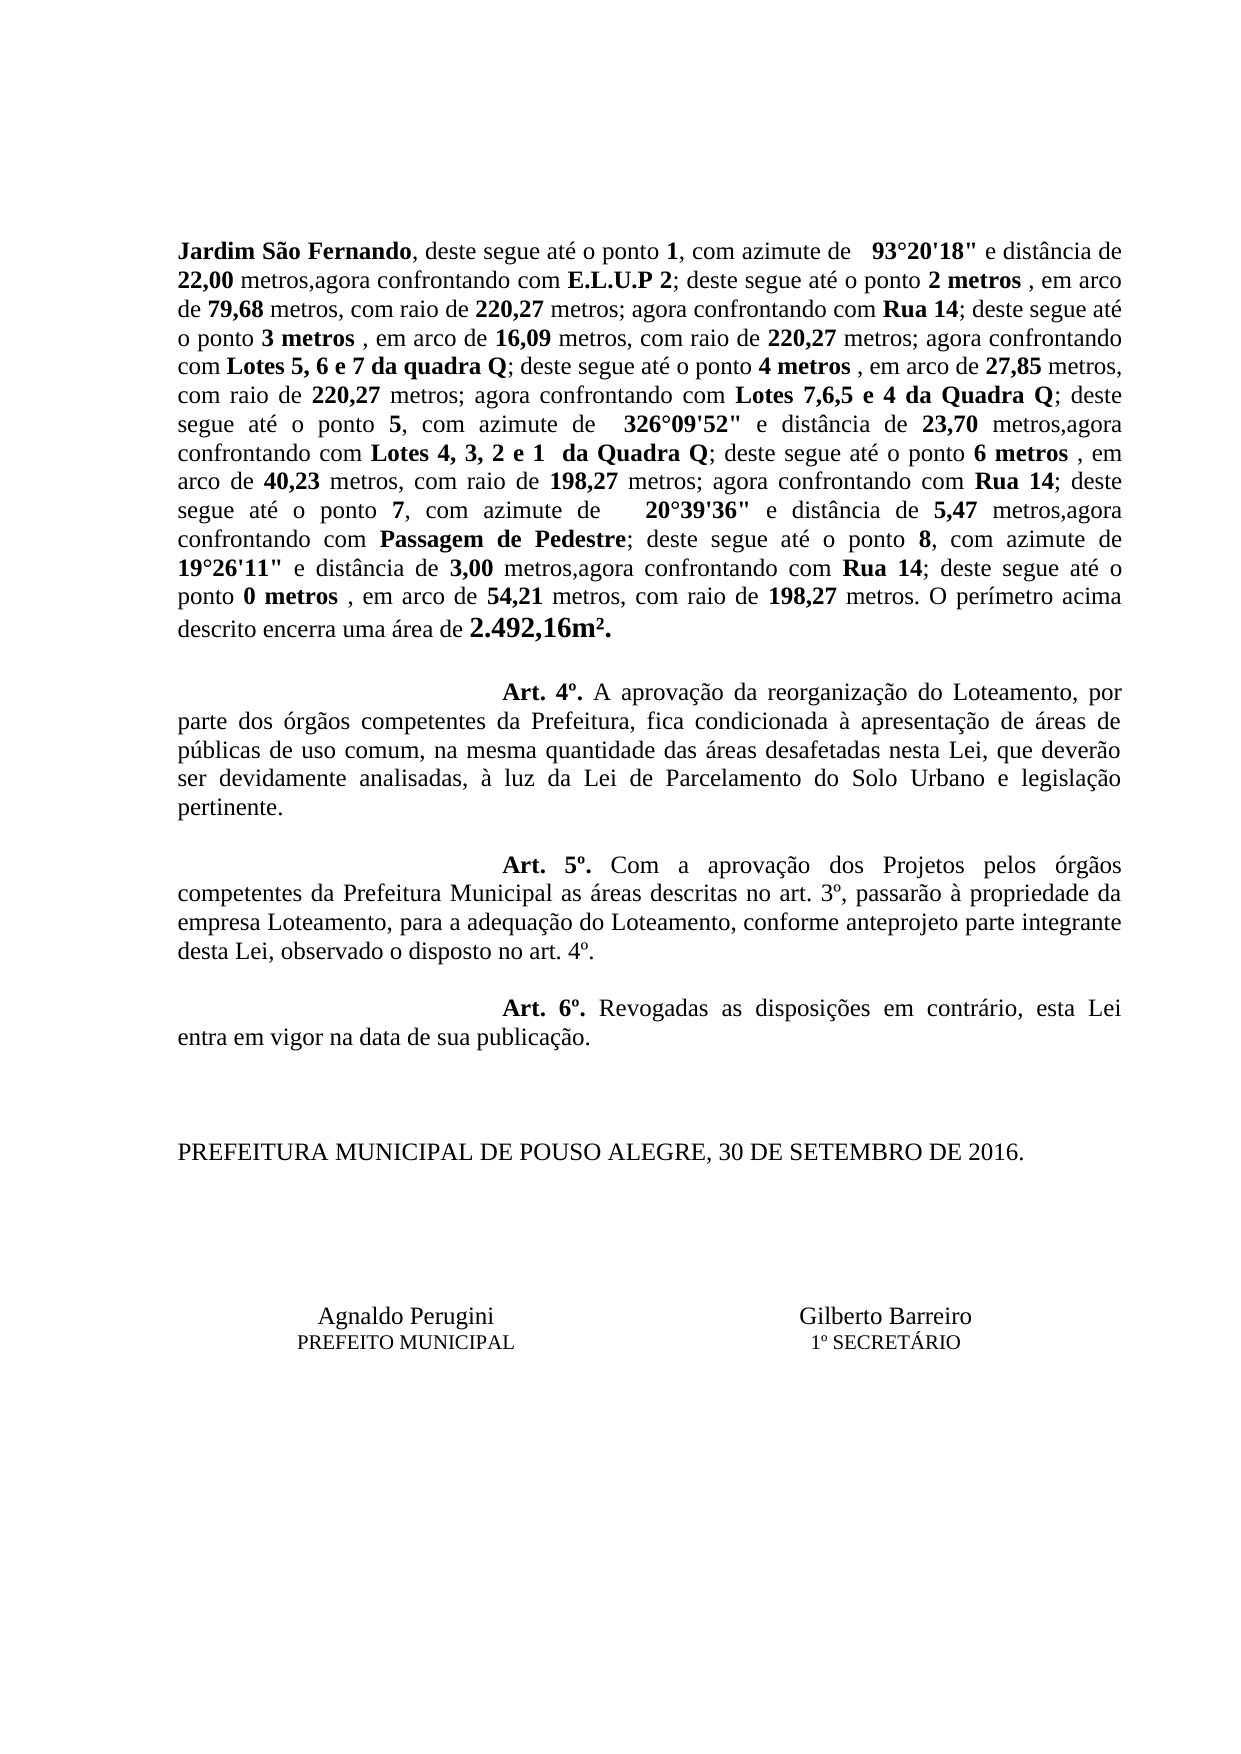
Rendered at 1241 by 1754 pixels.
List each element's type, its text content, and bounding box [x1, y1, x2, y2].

table_cell PREFEITO MUNICIPAL [166, 1330, 646, 1354]
text Art. 5º. Com a aprovação dos Projetos pelos órgãos competentes da Prefeitura Municipal as áreas descritas no art. 3º, passarão à propriedade da empresa Loteamento, para a adequação do Loteamento, conforme anteprojeto parte integrante desta Lei, observado o disposto no art. 4º. [177, 850, 1122, 965]
table_header Gilberto Barreiro [646, 1301, 1126, 1330]
text Art. 4º. A aprovação da reorganização do Loteamento, por parte dos órgãos competentes da Prefeitura, fica condicionada à apresentação de áreas de públicas de uso comum, na mesma quantidade das áreas desafetadas nesta Lei, que deverão ser devidamente analisadas, à luz da Lei de Parcelamento do Solo Urbano e legislação pertinente. [177, 677, 1122, 821]
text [177, 236, 1122, 644]
table_header Agnaldo Perugini [166, 1301, 646, 1330]
text PREFEITURA MUNICIPAL DE POUSO ALEGRE, 30 DE SETEMBRO DE 2016. [177, 1137, 1122, 1166]
table_cell 1º SECRETÁRIO [646, 1330, 1126, 1354]
text Art. 6º. Revogadas as disposições em contrário, esta Lei entra em vigor na data de sua publicação. [177, 993, 1122, 1051]
